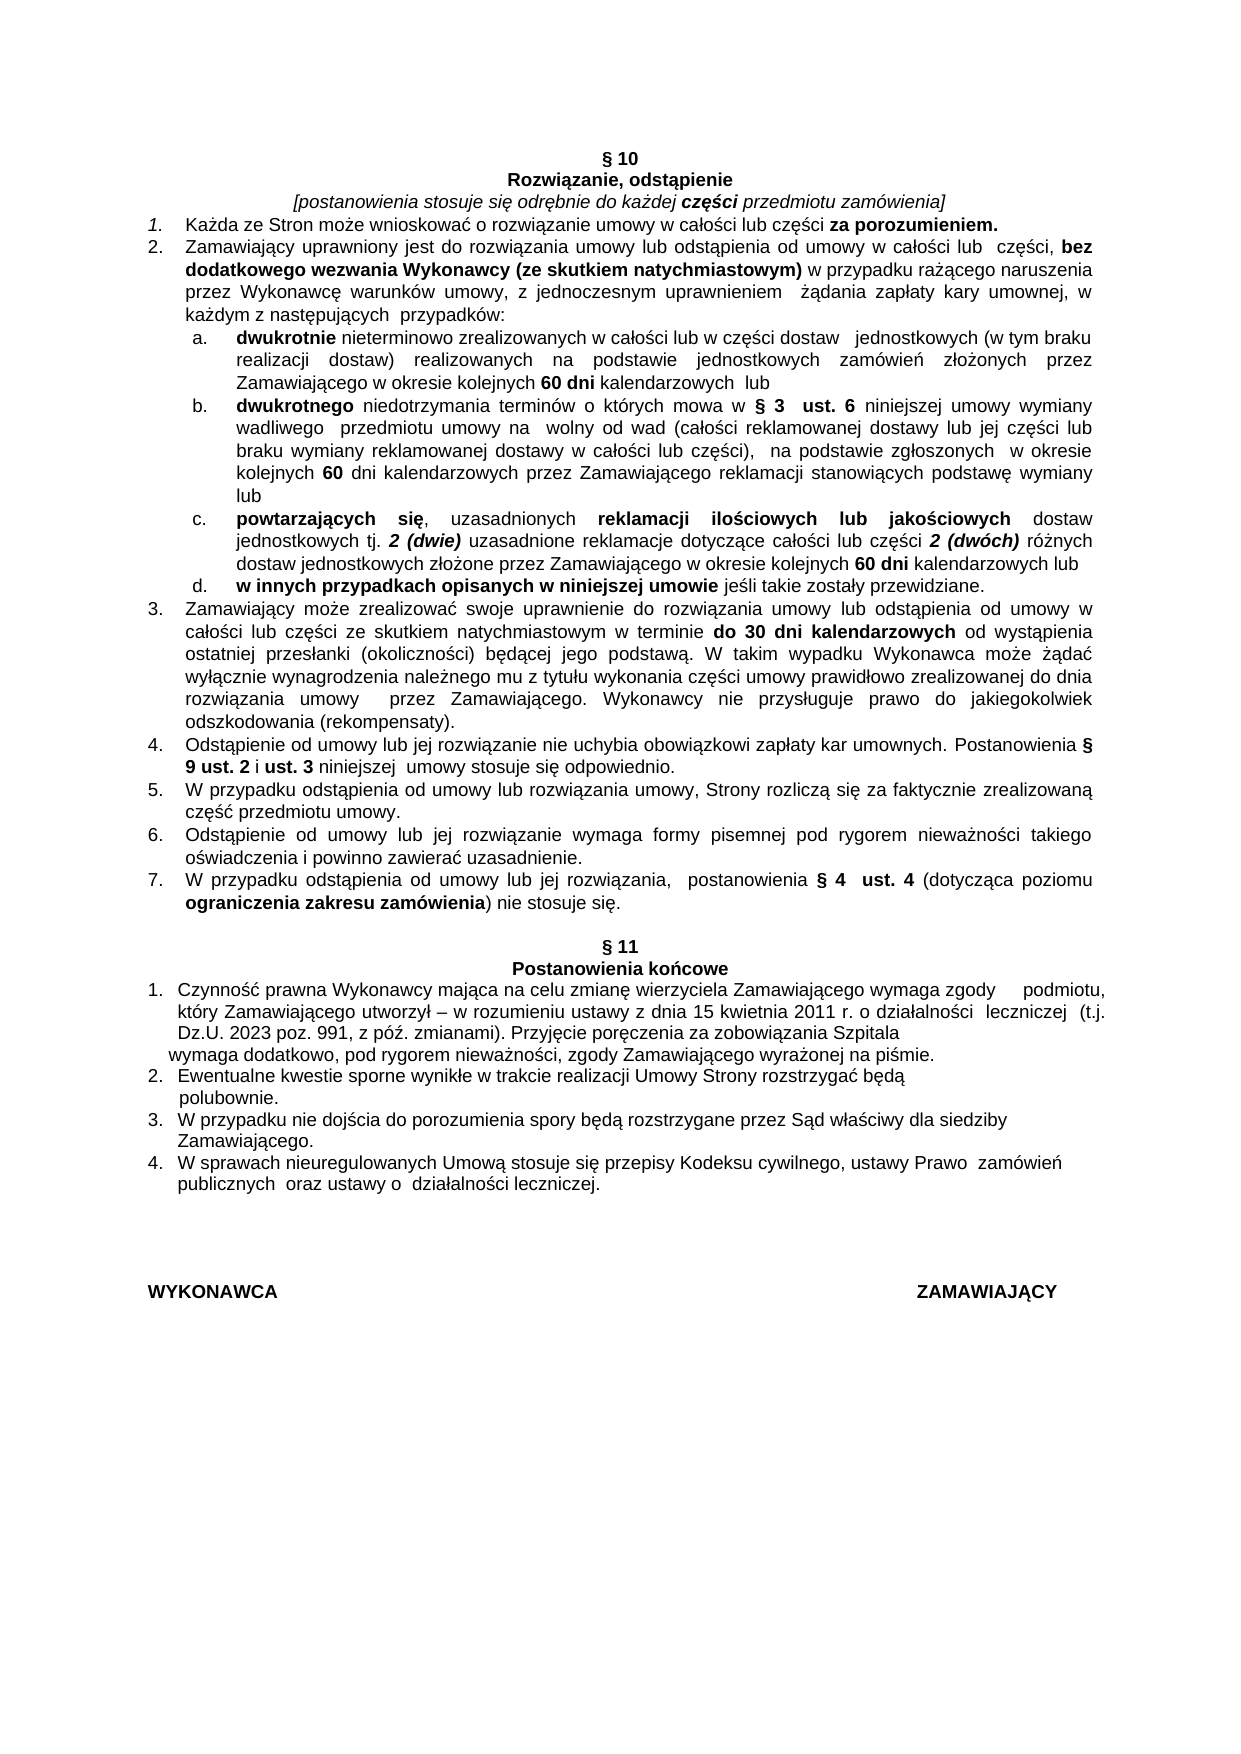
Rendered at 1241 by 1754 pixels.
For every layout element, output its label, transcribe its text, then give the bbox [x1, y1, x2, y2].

text § 10 [148, 148, 1093, 169]
list W przypadku odstąpienia od umowy lub jej rozwiązania, postanowienia § 4 ust. 4 (dotycząca poziomu ograniczenia zakresu zamówienia) nie stosuje się. [148, 869, 1093, 913]
text § 11 [148, 936, 1093, 957]
list w innych przypadkach opisanych w niniejszej umowie jeśli takie zostały przewidziane. [192, 575, 1093, 597]
list dwukrotnego niedotrzymania terminów o których mowa w § 3 ust. 6 niniejszej umowy wymiany wadliwego przedmiotu umowy na wolny od wad (całości reklamowanej dostawy lub jej części lub braku wymiany reklamowanej dostawy w całości lub części), na podstawie zgłoszonych w okresie kolejnych 60 dni kalendarzowych przez Zamawiającego reklamacji stanowiących podstawę wymiany lub [192, 394, 1093, 506]
text wymaga dodatkowo, pod rygorem nieważności, zgody Zamawiającego wyrażonej na piśmie. [148, 1044, 1107, 1065]
list Ewentualne kwestie sporne wynikłe w trakcie realizacji Umowy Strony rozstrzygać będą [148, 1065, 1093, 1087]
list W przypadku nie dojścia do porozumienia spory będą rozstrzygane przez Sąd właściwy dla siedziby [148, 1108, 1093, 1130]
text polubownie. [148, 1087, 1093, 1108]
list powtarzających się, uzasadnionych reklamacji ilościowych lub jakościowych dostaw jednostkowych tj. 2 (dwie) uzasadnione reklamacje dotyczące całości lub części 2 (dwóch) różnych dostaw jednostkowych złożone przez Zamawiającego w okresie kolejnych 60 dni kalendarzowych lub [192, 507, 1093, 574]
list Zamawiający może zrealizować swoje uprawnienie do rozwiązania umowy lub odstąpienia od umowy w całości lub części ze skutkiem natychmiastowym w terminie do 30 dni kalendarzowych od wystąpienia ostatniej przesłanki (okoliczności) będącej jego podstawą. W takim wypadku Wykonawca może żądać wyłącznie wynagrodzenia należnego mu z tytułu wykonania części umowy prawidłowo zrealizowanej do dnia rozwiązania umowy przez Zamawiającego. Wykonawcy nie przysługuje prawo do jakiegokolwiek odszkodowania (rekompensaty). [148, 598, 1093, 732]
text Rozwiązanie, odstąpienie [148, 169, 1093, 191]
list W sprawach nieuregulowanych Umową stosuje się przepisy Kodeksu cywilnego, ustawy Prawo zamówień publicznych oraz ustawy o działalności leczniczej. [148, 1151, 1093, 1194]
list dwukrotnie nieterminowo zrealizowanych w całości lub w części dostaw jednostkowych (w tym braku realizacji dostaw) realizowanych na podstawie jednostkowych zamówień złożonych przez Zamawiającego w okresie kolejnych 60 dni kalendarzowych lub [192, 327, 1093, 393]
text Postanowienia końcowe [148, 957, 1093, 979]
text Zamawiającego. [177, 1130, 1093, 1151]
list Odstąpienie od umowy lub jej rozwiązanie wymaga formy pisemnej pod rygorem nieważności takiego oświadczenia i powinno zawierać uzasadnienie. [148, 824, 1093, 868]
list Czynność prawna Wykonawcy mająca na celu zmianę wierzyciela Zamawiającego wymaga zgody podmiotu, który Zamawiającego utworzył – w rozumieniu ustawy z dnia 15 kwietnia 2011 r. o działalności leczniczej (t.j. Dz.U. 2023 poz. 991, z póź. zmianami). Przyjęcie poręczenia za zobowiązania Szpitala [148, 979, 1107, 1044]
list Zamawiający uprawniony jest do rozwiązania umowy lub odstąpienia od umowy w całości lub części, bez dodatkowego wezwania Wykonawcy (ze skutkiem natychmiastowym) w przypadku rażącego naruszenia przez Wykonawcę warunków umowy, z jednoczesnym uprawnieniem żądania zapłaty kary umownej, w każdym z następujących przypadków: [148, 236, 1093, 326]
text [postanowienia stosuje się odrębnie do każdej części przedmiotu zamówienia] [148, 191, 1093, 212]
list Każda ze Stron może wnioskować o rozwiązanie umowy w całości lub części za porozumieniem. [148, 213, 1093, 235]
list Odstąpienie od umowy lub jej rozwiązanie nie uchybia obowiązkowi zapłaty kar umownych. Postanowienia § 9 ust. 2 i ust. 3 niniejszej umowy stosuje się odpowiednio. [148, 733, 1093, 778]
text WYKONAWCA ZAMAWIAJĄCY [148, 1281, 1093, 1302]
list W przypadku odstąpienia od umowy lub rozwiązania umowy, Strony rozliczą się za faktycznie zrealizowaną część przedmiotu umowy. [148, 779, 1093, 823]
